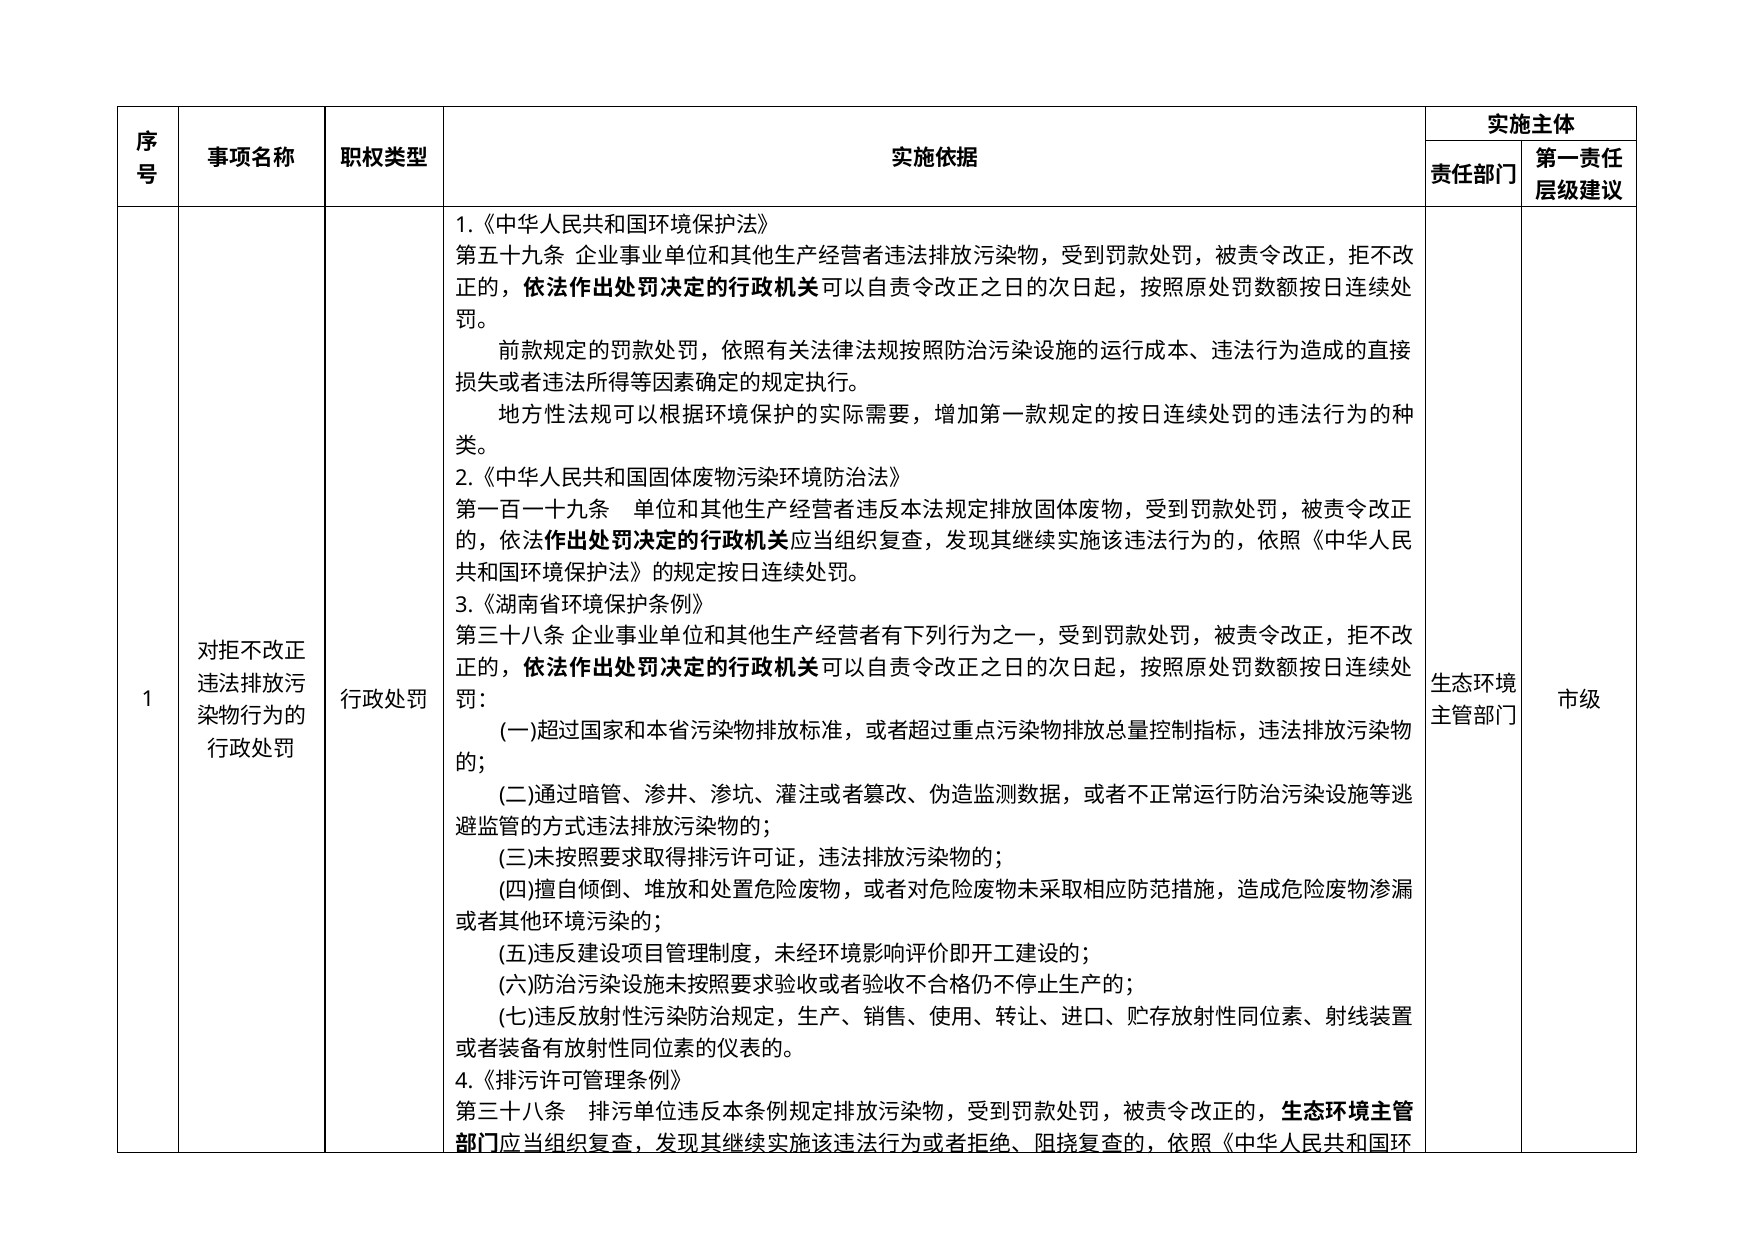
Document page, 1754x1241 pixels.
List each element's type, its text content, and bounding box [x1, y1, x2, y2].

table_cell 1 [118, 207, 178, 1152]
table_header 序号 [118, 107, 178, 206]
table_header 实施依据 [444, 107, 1425, 206]
table_cell 1.《中华人民共和国环境保护法》 第五十九条 企业事业单位和其他生产经营者违法排放污染物，受到罚款处罚，被责令改正，拒不改正的，依法作出处罚决定的行政机关可以自责令改正之日的次日起，按照原处罚数额按日连续处罚。 前款规定的罚款处罚，依照有关法律法规按照防治污染设施的运行成本、违法行为造成的直接损失或者违法所得等因素确定的规定执行。 地方性法规可以根据环境保护的实际需要，增加第一款规定的按日连续处罚的违法行为的种类。 2.《中华人民共和国固体废物污染环境防治法》 第一百一十九条 单位和其他生产经营者违反本法规定排放固体废物，受到罚款处罚，被责令改正的，依法作出处罚决定的行政机关应当组织复查，发现其继续实施该违法行为的，依照《中华人民共和国环境保护法》的规定按日连续处罚。 3.《湖南省环境保护条例》 第三十八条 企业事业单位和其他生产经营者有下列行为之一，受到罚款处罚，被责令改正，拒不改正的，依法作出处罚决定的行政机关可以自责令改正之日的次日起，按照原处罚数额按日连续处罚： (一)超过国家和本省污染物排放标准，或者超过重点污染物排放总量控制指标，违法排放污染物的； (二)通过暗管、渗井、渗坑、灌注或者篡改、伪造监测数据，或者不正常运行防治污染设施等逃避监管的方式违法排放污染物的； (三)未按照要求取得排污许可证，违法排放污染物的； (四)擅自倾倒、堆放和处置危险废物，或者对危险废物未采取相应防范措施，造成危险废物渗漏或者其他环境污染的； (五)违反建设项目管理制度，未经环境影响评价即开工建设的； (六)防治污染设施未按照要求验收或者验收不合格仍不停止生产的； (七)违反放射性污染防治规定，生产、销售、使用、转让、进口、贮存放射性同位素、射线装置或者装备有放射性同位素的仪表的。 4.《排污许可管理条例》 第三十八条 排污单位违反本条例规定排放污染物，受到罚款处罚，被责令改正的，生态环境主管部门应当组织复查，发现其继续实施该违法行为或者拒绝、阻挠复查的，依照《中华人民共和国环境保护法》的规定按日连续处罚。 [444, 207, 1425, 1152]
table_cell 市级 [1522, 207, 1636, 1152]
table_header 职权类型 [326, 107, 443, 206]
table_cell 生态环境主管部门 [1426, 207, 1521, 1152]
table_header 实施主体 [1426, 107, 1636, 139]
table_cell 对拒不改正违法排放污染物行为的行政处罚 [179, 207, 324, 1152]
table_cell 责任部门 [1426, 141, 1521, 206]
table_header 事项名称 [179, 107, 324, 206]
table_cell 第一责任层级建议 [1522, 141, 1636, 206]
table_cell 行政处罚 [326, 207, 443, 1152]
